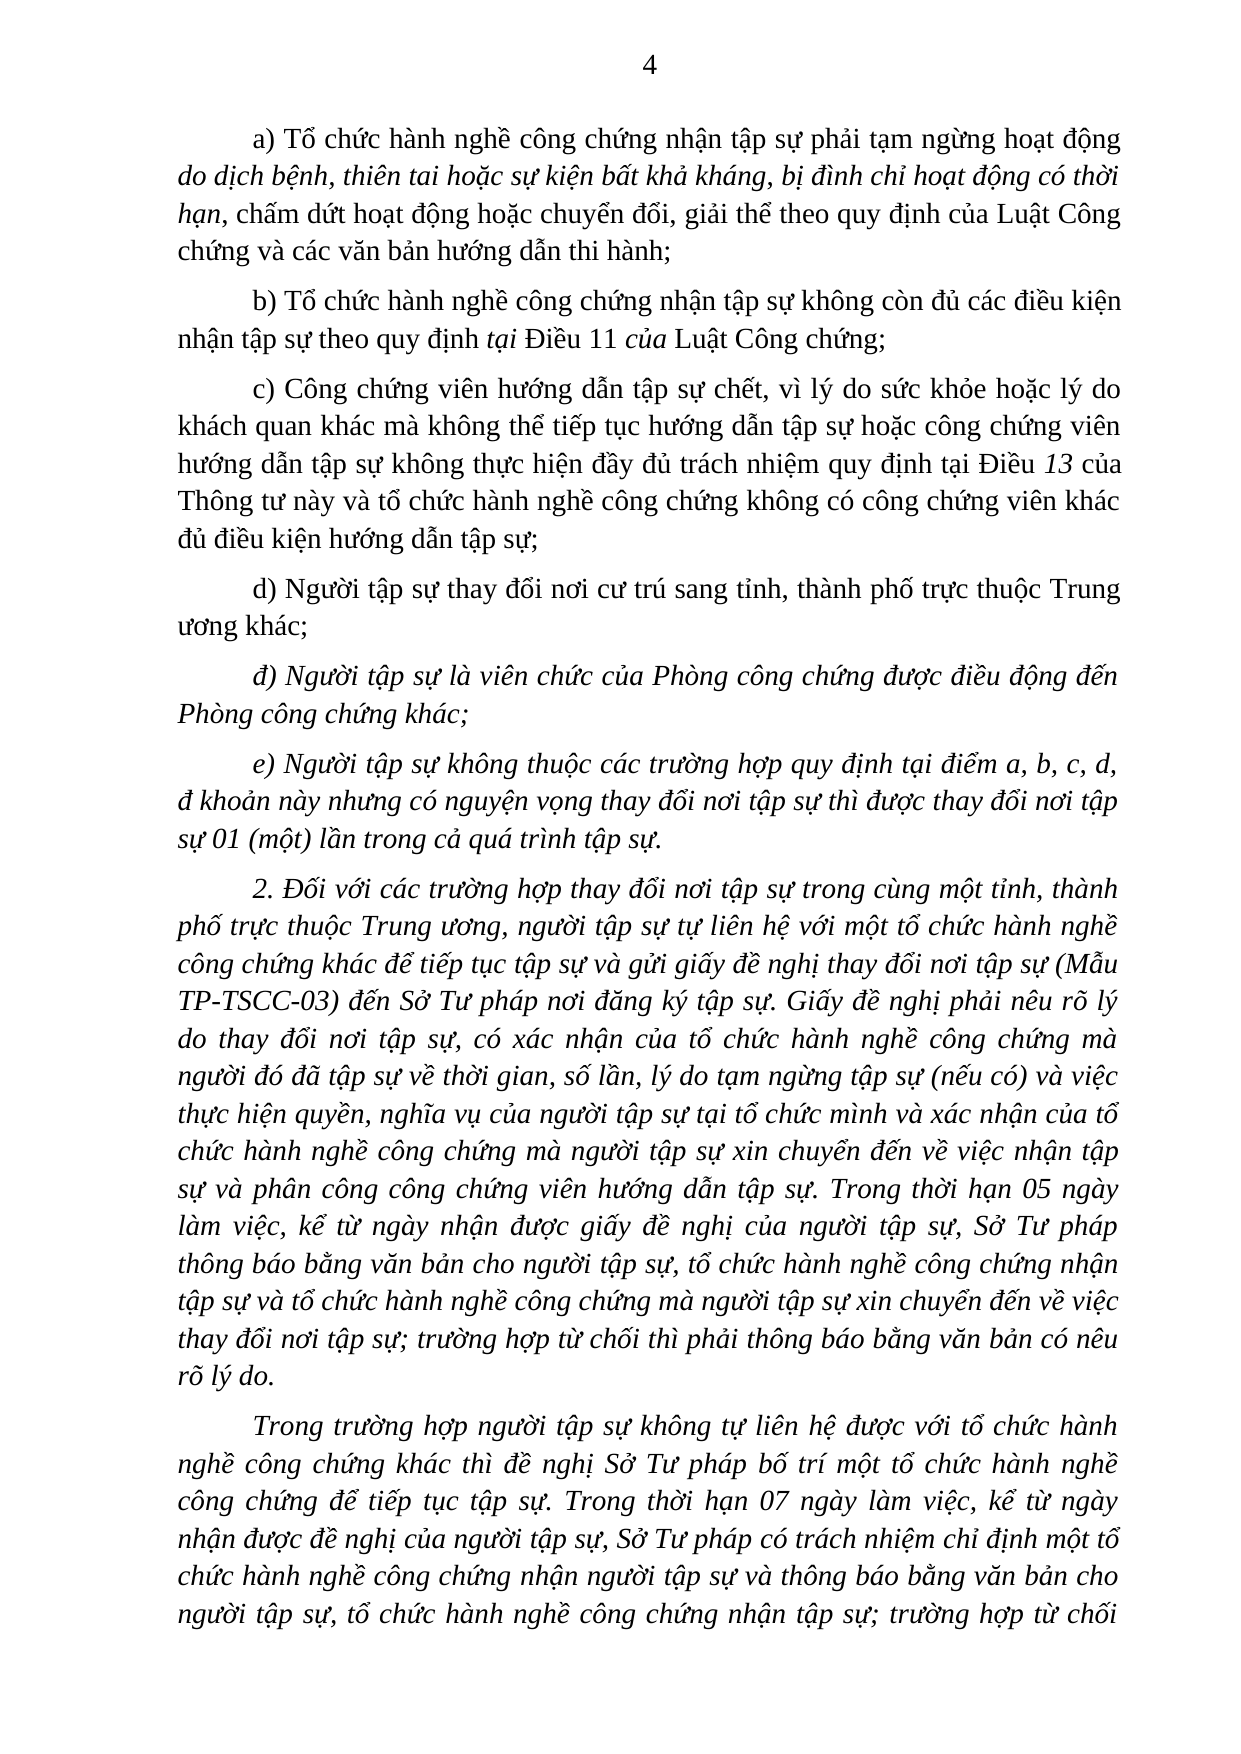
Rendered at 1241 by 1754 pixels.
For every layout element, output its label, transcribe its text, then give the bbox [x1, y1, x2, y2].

text c) Công chứng viên hướng dẫn tập sự chết, vì lý do sức khỏe hoặc lý do khách quan khác mà không thể tiếp tục hướng dẫn tập sự hoặc công chứng viên hướng dẫn tập sự không thực hiện đầy đủ trách nhiệm quy định tại Điều 13 của Thông tư này và tổ chức hành nghề công chứng không có công chứng viên khác đủ điều kiện hướng dẫn tập sự; [177, 368, 1122, 556]
text b) Tổ chức hành nghề công chứng nhận tập sự không còn đủ các điều kiện nhận tập sự theo quy định tại Điều 11 của Luật Công chứng; [177, 281, 1122, 356]
text d) Người tập sự thay đổi nơi cư trú sang tỉnh, thành phố trực thuộc Trung ương khác; [177, 568, 1122, 643]
text e) Người tập sự không thuộc các trường hợp quy định tại điểm a, b, c, d, đ khoản này nhưng có nguyện vọng thay đổi nơi tập sự thì được thay đổi nơi tập sự 01 (một) lần trong cả quá trình tập sự. [177, 743, 1122, 856]
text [177, 1406, 1122, 1631]
text a) Tổ chức hành nghề công chứng nhận tập sự phải tạm ngừng hoạt động do dịch bệnh, thiên tai hoặc sự kiện bất khả kháng, bị đình chỉ hoạt động có thời hạn, chấm dứt hoạt động hoặc chuyển đổi, giải thể theo quy định của Luật Công chứng và các văn bản hướng dẫn thi hành; [177, 118, 1122, 268]
text 2. Đối với các trường hợp thay đổi nơi tập sự trong cùng một tỉnh, thành phố trực thuộc Trung ương, người tập sự tự liên hệ với một tổ chức hành nghề công chứng khác để tiếp tục tập sự và gửi giấy đề nghị thay đổi nơi tập sự (Mẫu TP-TSCC-03) đến Sở Tư pháp nơi đăng ký tập sự. Giấy đề nghị phải nêu rõ lý do thay đổi nơi tập sự, có xác nhận của tổ chức hành nghề công chứng mà người đó đã tập sự về thời gian, số lần, lý do tạm ngừng tập sự (nếu có) và việc thực hiện quyền, nghĩa vụ của người tập sự tại tổ chức mình và xác nhận của tổ chức hành nghề công chứng mà người tập sự xin chuyển đến về việc nhận tập sự và phân công công chứng viên hướng dẫn tập sự. Trong thời hạn 05 ngày làm việc, kể từ ngày nhận được giấy đề nghị của người tập sự, Sở Tư pháp thông báo bằng văn bản cho người tập sự, tổ chức hành nghề công chứng nhận tập sự và tổ chức hành nghề công chứng mà người tập sự xin chuyển đến về việc thay đổi nơi tập sự; trường hợp từ chối thì phải thông báo bằng văn bản có nêu rõ lý do. [177, 868, 1122, 1393]
text đ) Người tập sự là viên chức của Phòng công chứng được điều động đến Phòng công chứng khác; [177, 656, 1122, 731]
